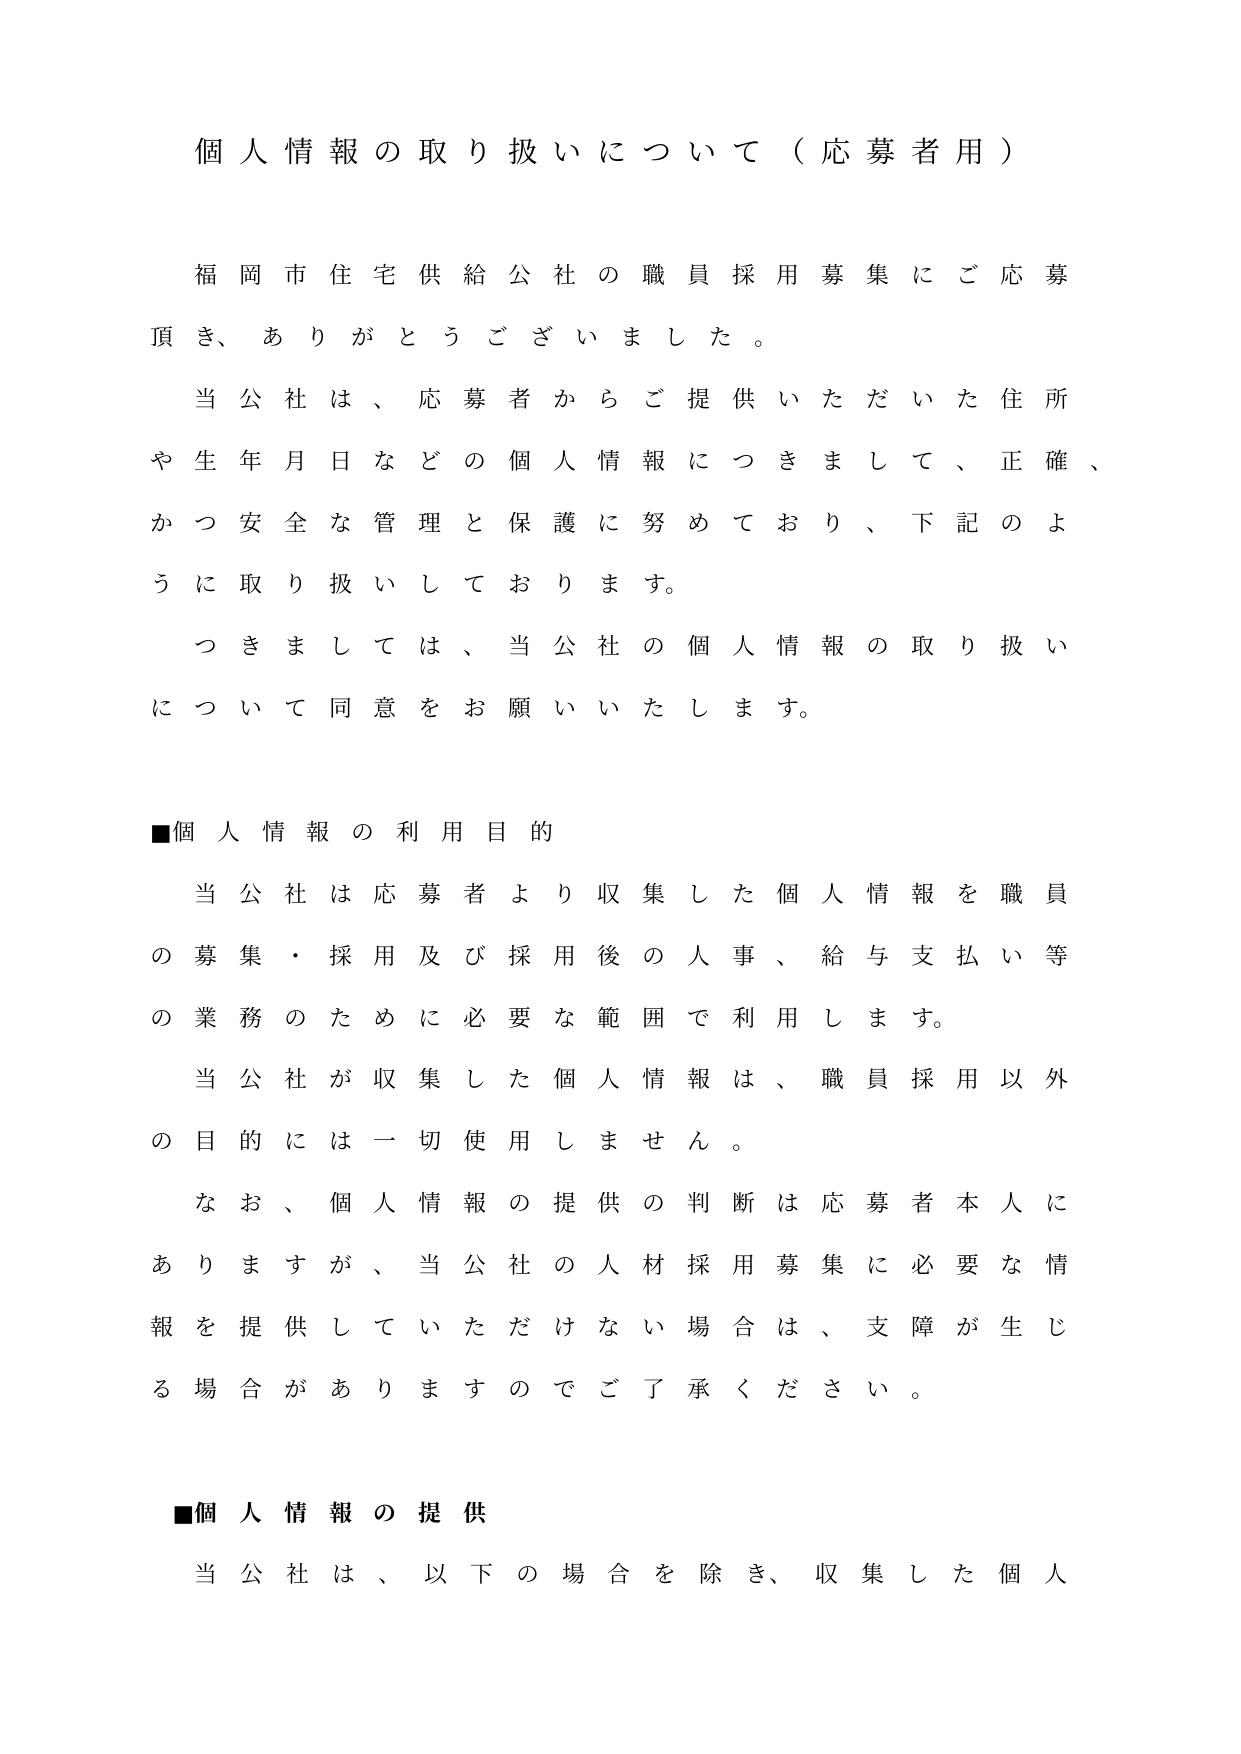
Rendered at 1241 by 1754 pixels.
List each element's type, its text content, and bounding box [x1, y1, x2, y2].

text 福岡市住宅供給公社の職員採用募集にご応募頂き、ありがとうございました。 [150, 243, 1090, 366]
text 当公社は、応募者からご提供いただいた住所や生年月日などの個人情報につきまして、正確、かつ安全な管理と保護に努めており、下記のように取り扱いしております。 [150, 366, 1090, 614]
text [150, 1542, 1090, 1604]
text 当公社は応募者より収集した個人情報を職員の募集・採用及び採用後の人事、給与支払い等の業務のために必要な範囲で利用します。 [150, 861, 1090, 1047]
text なお、個人情報の提供の判断は応募者本人にありますが、当公社の人材採用募集に必要な情報を提供していただけない場合は、支障が生じる場合がありますのでご了承ください。 [150, 1171, 1090, 1418]
text 当公社が収集した個人情報は、職員採用以外の目的には一切使用しません。 [150, 1047, 1090, 1171]
text つきましては、当公社の個人情報の取り扱いについて同意をお願いいたします。 [150, 614, 1090, 738]
text ■個人情報の利用目的 [150, 799, 1090, 861]
text ■個人情報の提供 [131, 1480, 1090, 1542]
text 個人情報の取り扱いについて（応募者用） [150, 119, 1090, 181]
